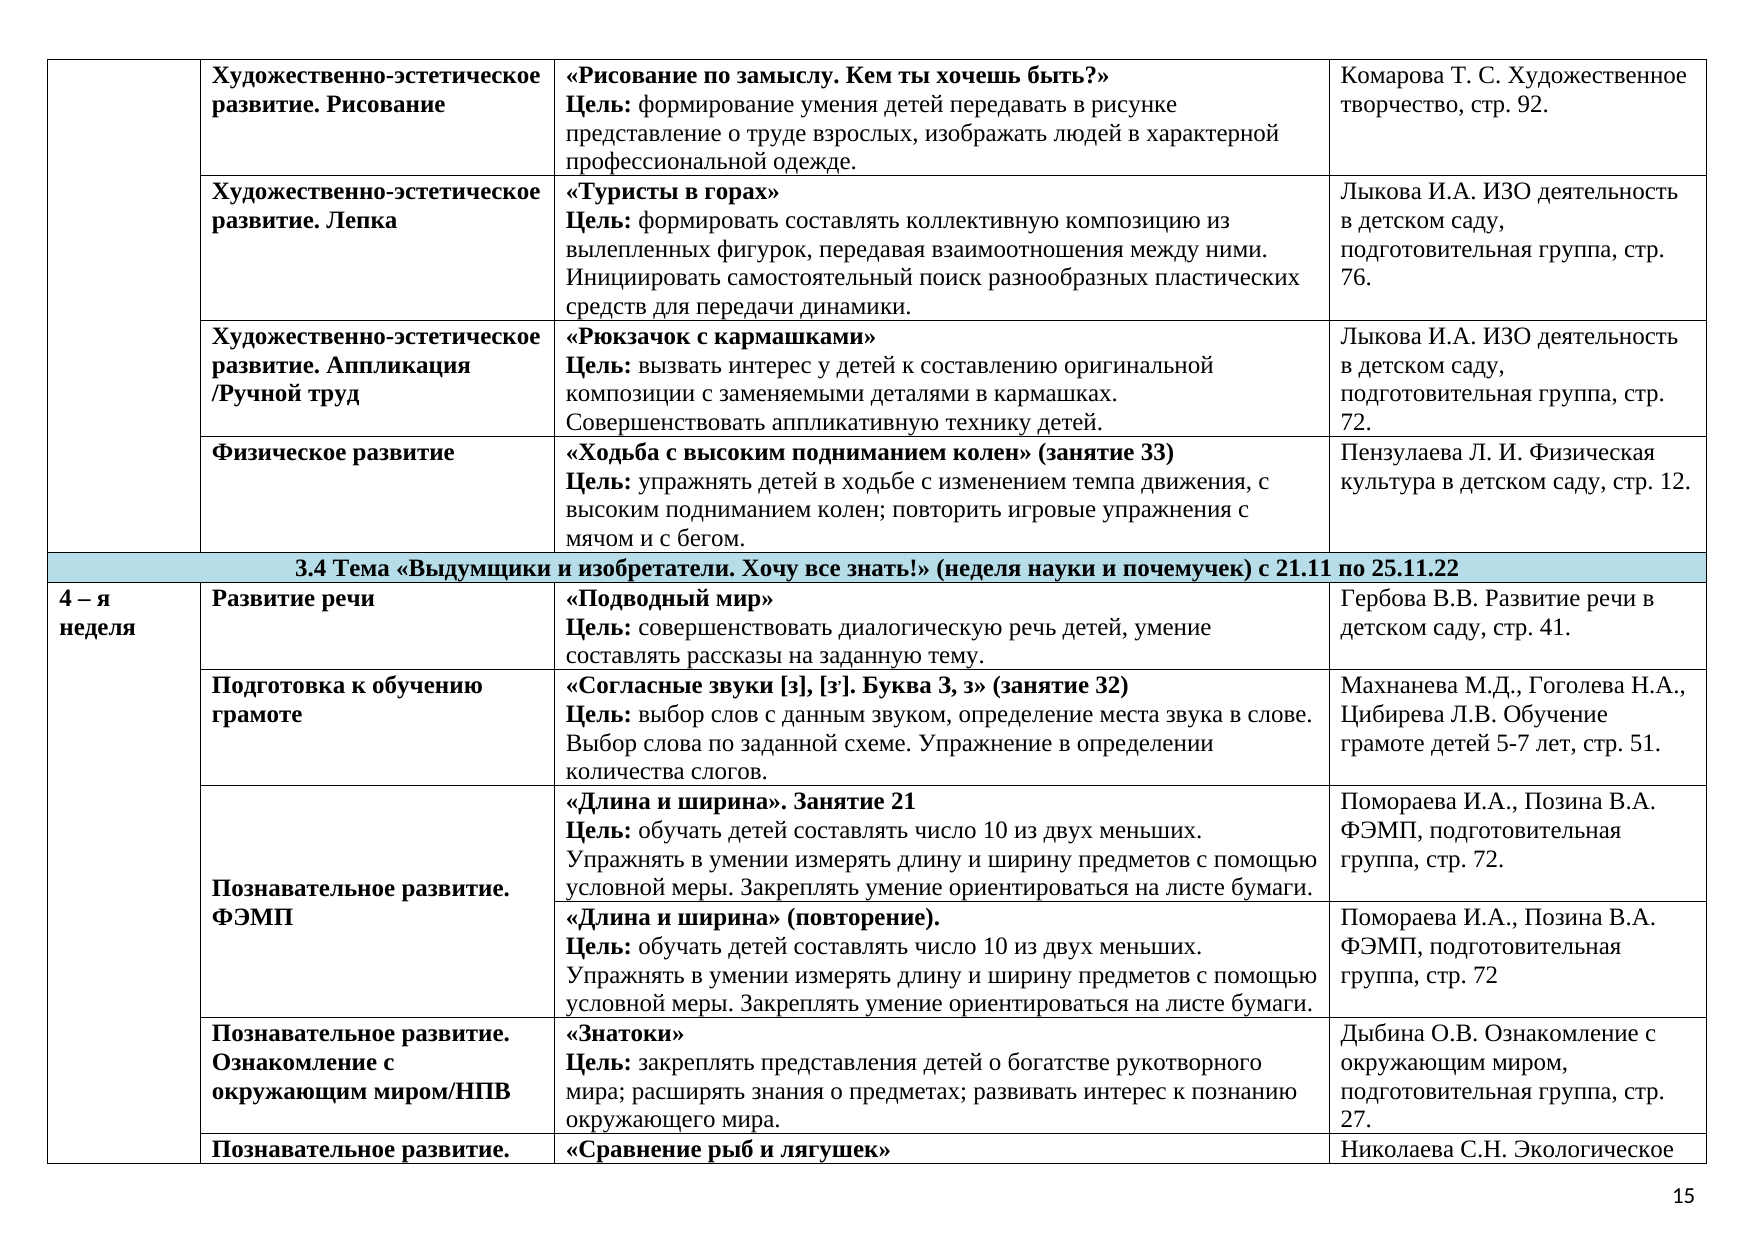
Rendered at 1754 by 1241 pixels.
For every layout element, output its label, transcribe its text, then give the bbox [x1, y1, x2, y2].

table_cell Помораева И.А., Позина В.А. ФЭМП, подготовительная группа, стр. 72. [1330, 786, 1706, 901]
table_cell «Длина и ширина». Занятие 21 Цель: обучать детей составлять число 10 из двух меньших. Упражнять в умении измерять длину и ширину предметов с помощью условной меры. Закреплять умение ориентироваться на листе бумаги. [555, 786, 1329, 901]
table_cell «Знатоки» Цель: закреплять представления детей о богатстве рукотворного мира; расширять знания о предметах; развивать интерес к познанию окружающего мира. [555, 1018, 1329, 1133]
table_cell «Рисование по замыслу. Кем ты хочешь быть?» Цель: формирование умения детей передавать в рисунке представление о труде взрослых, изображать людей в характерной профессиональной одежде. [555, 60, 1329, 175]
table_cell 4 – я неделя [48, 583, 200, 1163]
table_cell Познавательное развитие. ФЭМП [201, 786, 554, 1017]
table_cell «Согласные звуки [з], [з,]. Буква З, з» (занятие 32) Цель: выбор слов с данным звуком, определение места звука в слове. Выбор слова по заданной схеме. Упражнение в определении количества слогов. [555, 670, 1329, 785]
table_cell 3.4 Тема «Выдумщики и изобретатели. Хочу все знать!» (неделя науки и почемучек) с 21.11 по 25.11.22 [48, 553, 1706, 582]
table_cell Махнанева М.Д., Гоголева Н.А., Цибирева Л.В. Обучение грамоте детей 5-7 лет, стр. 51. [1330, 670, 1706, 785]
table_cell Художественно-эстетическое развитие. Аппликация /Ручной труд [201, 321, 554, 436]
table_cell Развитие речи [201, 583, 554, 669]
table_cell «Туристы в горах» Цель: формировать составлять коллективную композицию из вылепленных фигурок, передавая взаимоотношения между ними. Инициировать самостоятельный поиск разнообразных пластических средств для передачи динамики. [555, 176, 1329, 320]
table_cell «Подводный мир» Цель: совершенствовать диалогическую речь детей, умение составлять рассказы на заданную тему. [555, 583, 1329, 669]
table_cell Художественно-эстетическое развитие. Рисование [201, 60, 554, 175]
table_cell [555, 1134, 1329, 1163]
table_cell Пензулаева Л. И. Физическая культура в детском саду, стр. 12. [1330, 437, 1706, 552]
table_cell Физическое развитие [201, 437, 554, 552]
table_cell Помораева И.А., Позина В.А. ФЭМП, подготовительная группа, стр. 72 [1330, 902, 1706, 1017]
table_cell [1330, 1134, 1706, 1163]
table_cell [201, 1134, 554, 1163]
table_cell «Длина и ширина» (повторение). Цель: обучать детей составлять число 10 из двух меньших. Упражнять в умении измерять длину и ширину предметов с помощью условной меры. Закреплять умение ориентироваться на листе бумаги. [555, 902, 1329, 1017]
table_cell «Ходьба с высоким подниманием колен» (занятие 33) Цель: упражнять детей в ходьбе с изменением темпа движения, с высоким подниманием колен; повторить игровые упражнения с мячом и с бегом. [555, 437, 1329, 552]
table_cell Познавательное развитие. Ознакомление с окружающим миром/НПВ [201, 1018, 554, 1133]
table_cell Комарова Т. С. Художественное творчество, стр. 92. [1330, 60, 1706, 175]
table_cell Лыкова И.А. ИЗО деятельность в детском саду, подготовительная группа, стр. 76. [1330, 176, 1706, 320]
table_cell «Рюкзачок с кармашками» Цель: вызвать интерес у детей к составлению оригинальной композиции с заменяемыми деталями в кармашках. Совершенствовать аппликативную технику детей. [555, 321, 1329, 436]
table_cell Дыбина О.В. Ознакомление с окружающим миром, подготовительная группа, стр. 27. [1330, 1018, 1706, 1133]
table_cell Художественно-эстетическое развитие. Лепка [201, 176, 554, 320]
table_cell Подготовка к обучению грамоте [201, 670, 554, 785]
table_cell Лыкова И.А. ИЗО деятельность в детском саду, подготовительная группа, стр. 72. [1330, 321, 1706, 436]
table_cell Гербова В.В. Развитие речи в детском саду, стр. 41. [1330, 583, 1706, 669]
